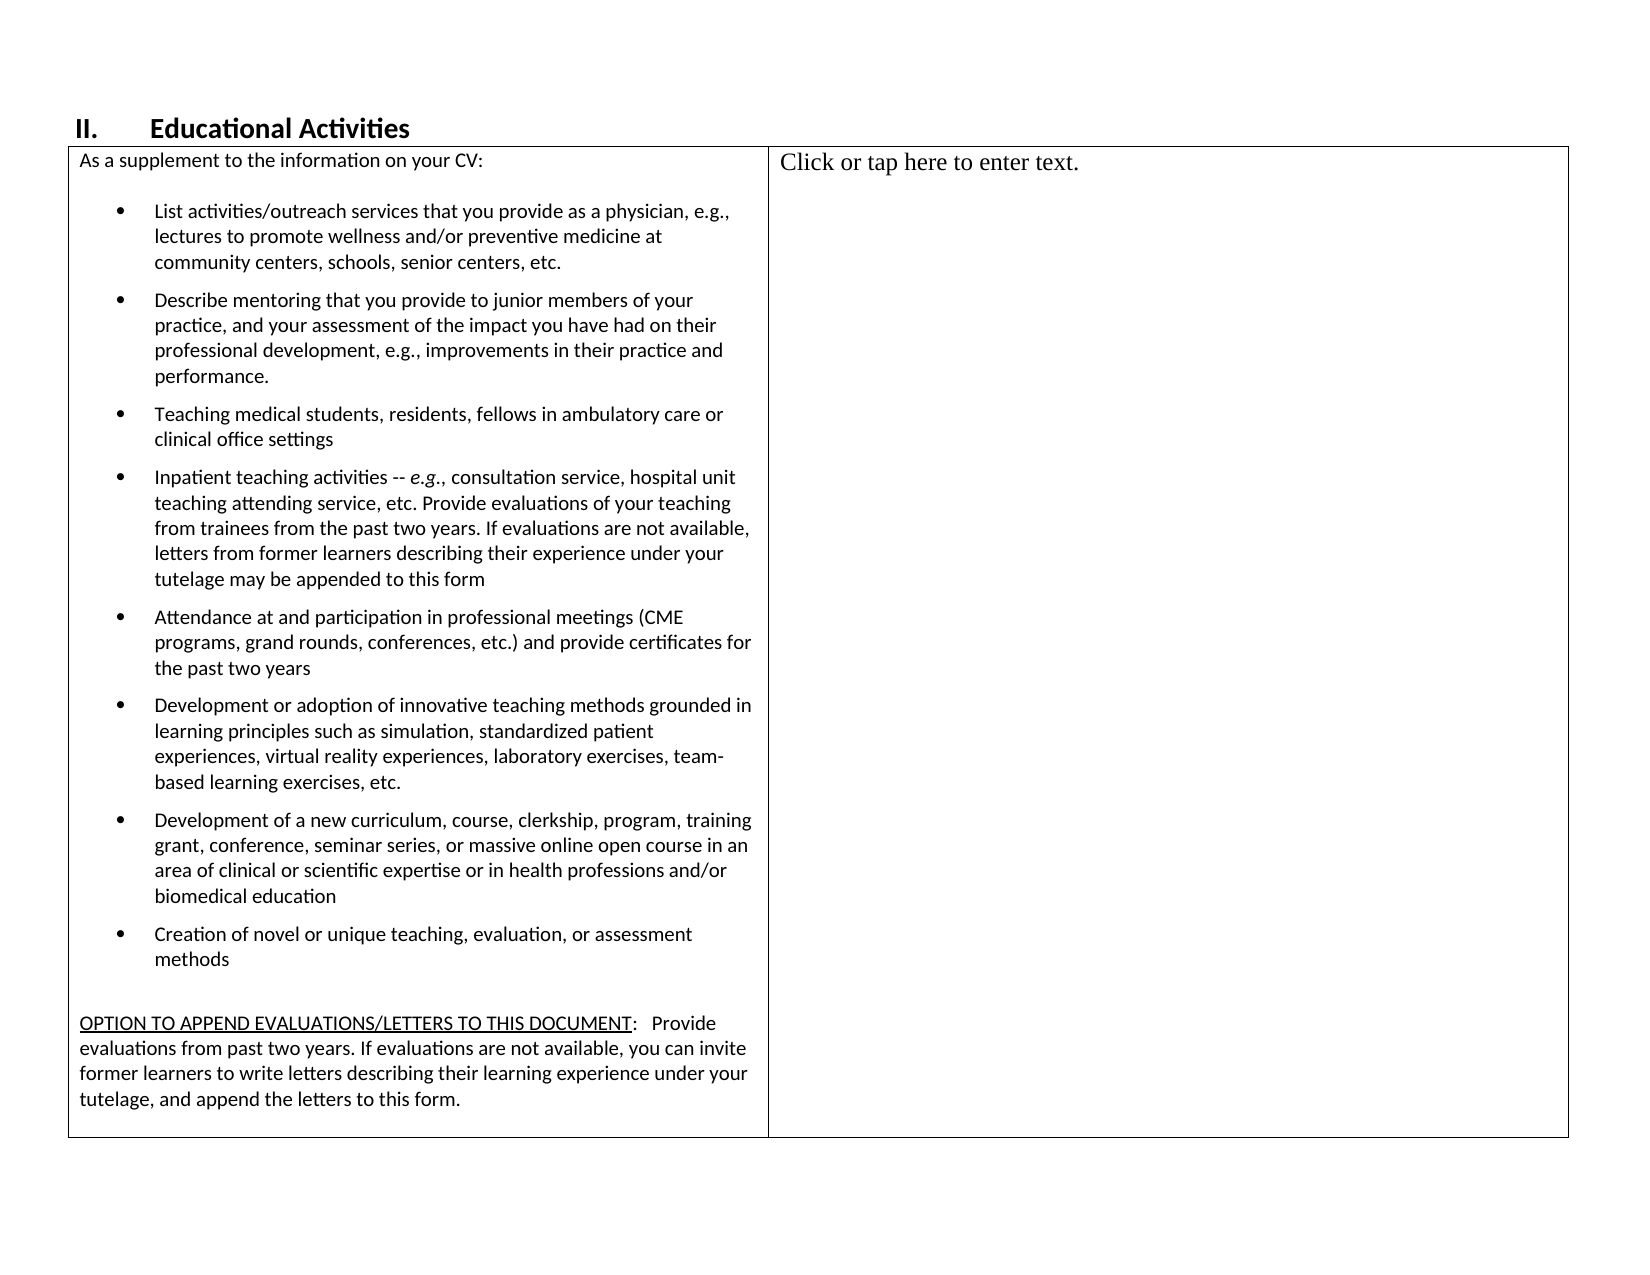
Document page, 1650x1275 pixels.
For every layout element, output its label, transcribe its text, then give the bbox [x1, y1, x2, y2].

table_header As a supplement to the information on your CV: List activities/outreach services that you provide as a physician, e.g., lectures to promote wellness and/or preventive medicine at community centers, schools, senior centers, etc. Describe mentoring that you provide to junior members of your practice, and your assessment of the impact you have had on their professional development, e.g., improvements in their practice and performance. Teaching medical students, residents, fellows in ambulatory care or clinical office settings Inpatient teaching activities -- e.g., consultation service, hospital unit teaching attending service, etc. Provide evaluations of your teaching from trainees from the past two years. If evaluations are not available, letters from former learners describing their experience under your tutelage may be appended to this form Attendance at and participation in professional meetings (CME programs, grand rounds, conferences, etc.) and provide certificates for the past two years Development or adoption of innovative teaching methods grounded in learning principles such as simulation, standardized patient experiences, virtual reality experiences, laboratory exercises, team-based learning exercises, etc. Development of a new curriculum, course, clerkship, program, training grant, conference, seminar series, or massive online open course in an area of clinical or scientific expertise or in health professions and/or biomedical education Creation of novel or unique teaching, evaluation, or assessment methods OPTION TO APPEND EVALUATIONS/LETTERS TO THIS DOCUMENT: Provide evaluations from past two years. If evaluations are not available, you can invite former learners to write letters describing their learning experience under your tutelage, and append the letters to this form. [69, 147, 768, 1137]
list Educational Activities [75, 111, 1575, 146]
